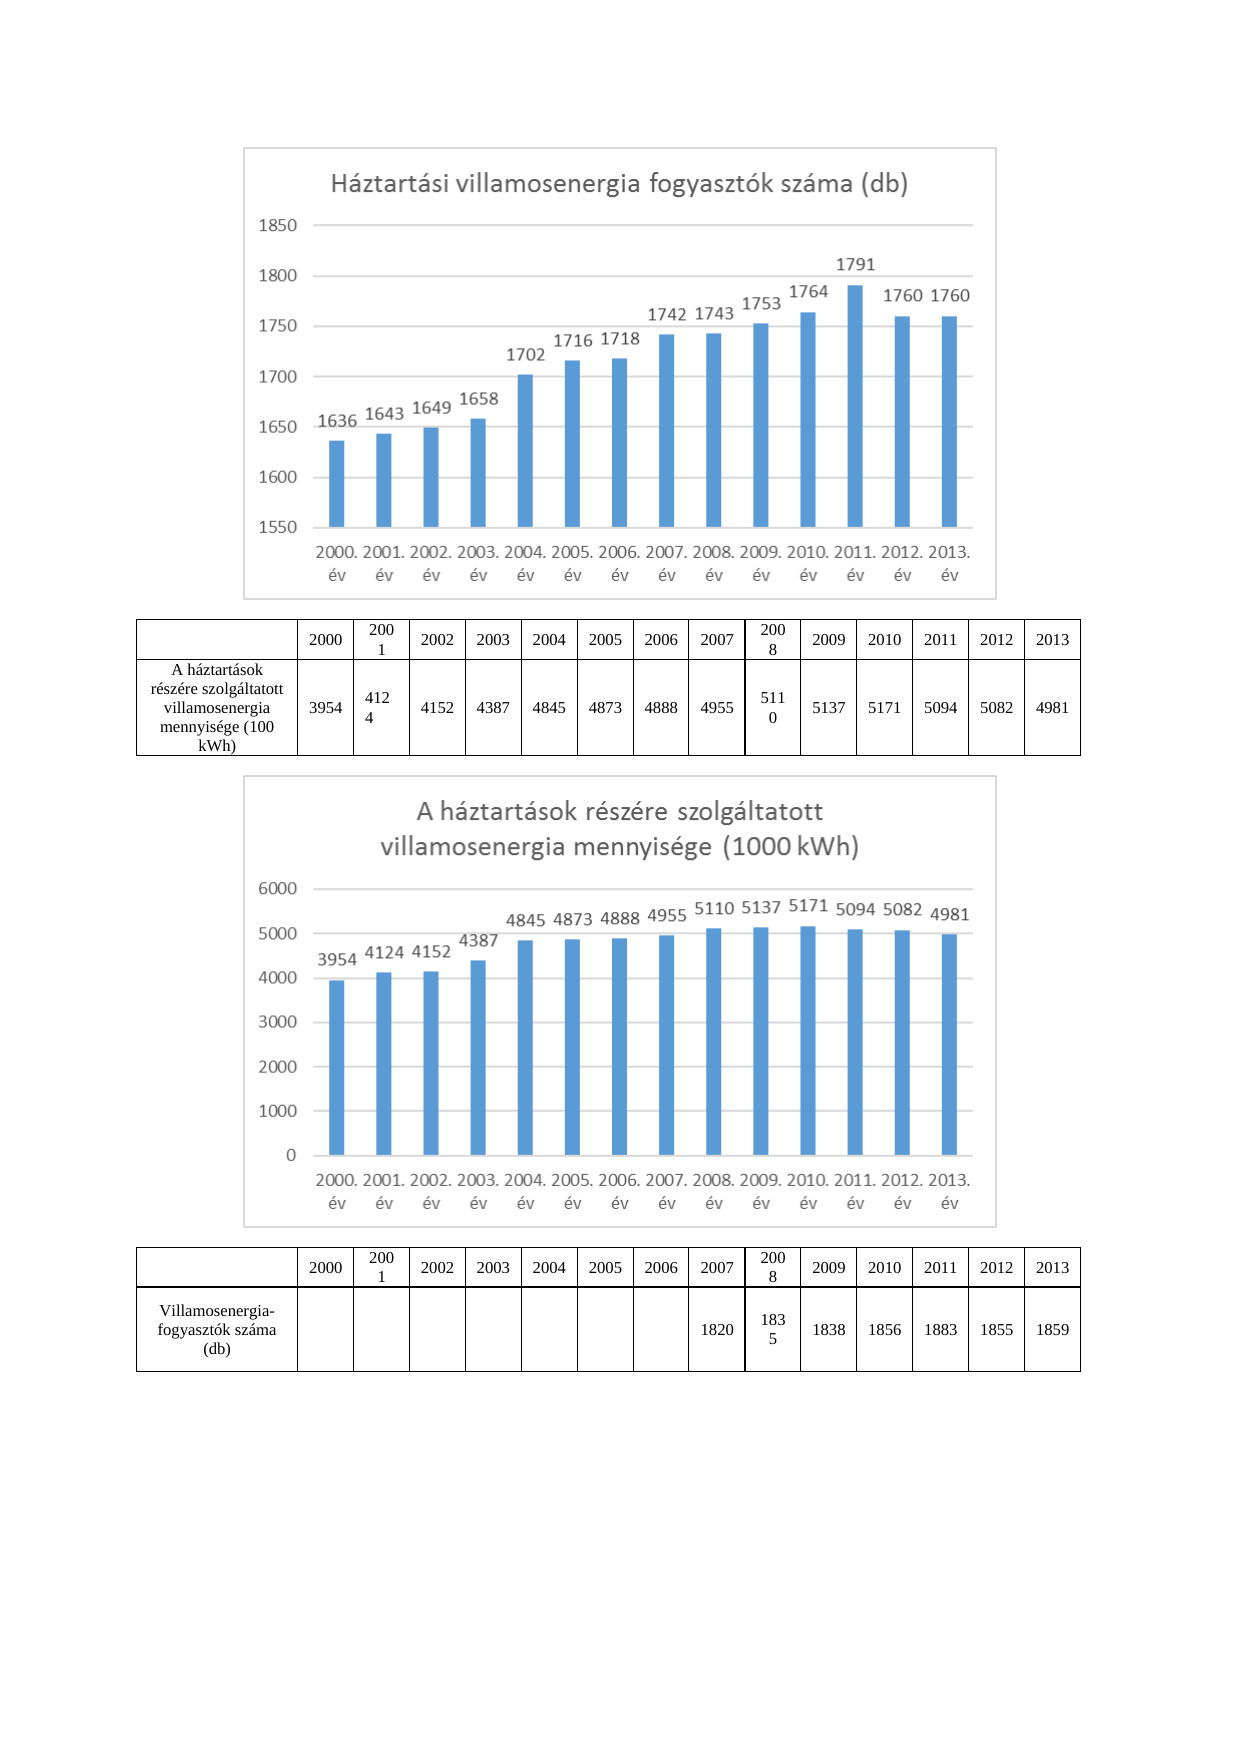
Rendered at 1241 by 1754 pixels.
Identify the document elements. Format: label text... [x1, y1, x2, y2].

table_header 2007 [689, 620, 744, 658]
table_cell 4845 [522, 660, 577, 755]
table_cell 1835 [746, 1288, 800, 1371]
table_cell 1838 [801, 1288, 856, 1371]
table_cell [298, 1288, 353, 1371]
table_cell Villamosenergia-fogyasztók száma (db) [137, 1288, 297, 1371]
table_header 2013 [1025, 1248, 1080, 1286]
table_header 2009 [801, 620, 856, 658]
picture [243, 775, 997, 1228]
table_cell 1856 [857, 1288, 912, 1371]
table_header 2003 [466, 1248, 521, 1286]
table_header 2008 [746, 1248, 800, 1286]
table_cell [410, 1288, 465, 1371]
table_header 2004 [522, 1248, 577, 1286]
table_cell 4981 [1025, 660, 1080, 755]
picture [243, 147, 997, 600]
table_header 2005 [578, 1248, 633, 1286]
table_header 2011 [913, 1248, 968, 1286]
table_cell 5094 [913, 660, 968, 755]
table_header 2003 [466, 620, 521, 658]
table_header 2000 [298, 1248, 353, 1286]
table_cell 4152 [410, 660, 465, 755]
table_cell 4955 [689, 660, 744, 755]
table_cell [466, 1288, 521, 1371]
table_header 2002 [410, 620, 465, 658]
table_cell 1855 [969, 1288, 1024, 1371]
table_header [137, 1248, 297, 1286]
table_cell A háztartások részére szolgáltatott villamosenergia mennyisége (100 kWh) [137, 660, 297, 755]
table_cell 5171 [857, 660, 912, 755]
table_cell 3954 [298, 660, 353, 755]
table_cell [634, 1288, 688, 1371]
table_cell 5082 [969, 660, 1024, 755]
table_cell 4888 [634, 660, 688, 755]
table_cell [522, 1288, 577, 1371]
table_header 2010 [857, 1248, 912, 1286]
table_header 2009 [801, 1248, 856, 1286]
table_header 2000 [298, 620, 353, 658]
table_header 2010 [857, 620, 912, 658]
table_header 2001 [354, 620, 409, 658]
table_cell 1883 [913, 1288, 968, 1371]
table_header 2001 [354, 1248, 409, 1286]
table_header 2007 [689, 1248, 744, 1286]
table_cell 5137 [801, 660, 856, 755]
table_header 2008 [746, 620, 800, 658]
table_header 2006 [634, 620, 688, 658]
table_cell 5110 [746, 660, 800, 755]
table_cell 1859 [1025, 1288, 1080, 1371]
table_cell 4873 [578, 660, 633, 755]
table_cell [354, 1288, 409, 1371]
table_cell [578, 1288, 633, 1371]
table_header 2012 [969, 620, 1024, 658]
table_header 2013 [1025, 620, 1080, 658]
table_header 2002 [410, 1248, 465, 1286]
table_header 2004 [522, 620, 577, 658]
table_cell 4387 [466, 660, 521, 755]
table_header [137, 620, 297, 658]
table_header 2005 [578, 620, 633, 658]
table_header 2006 [634, 1248, 688, 1286]
table_cell 1820 [689, 1288, 744, 1371]
table_header 2011 [913, 620, 968, 658]
table_header 2012 [969, 1248, 1024, 1286]
table_cell 4124 [354, 660, 409, 755]
